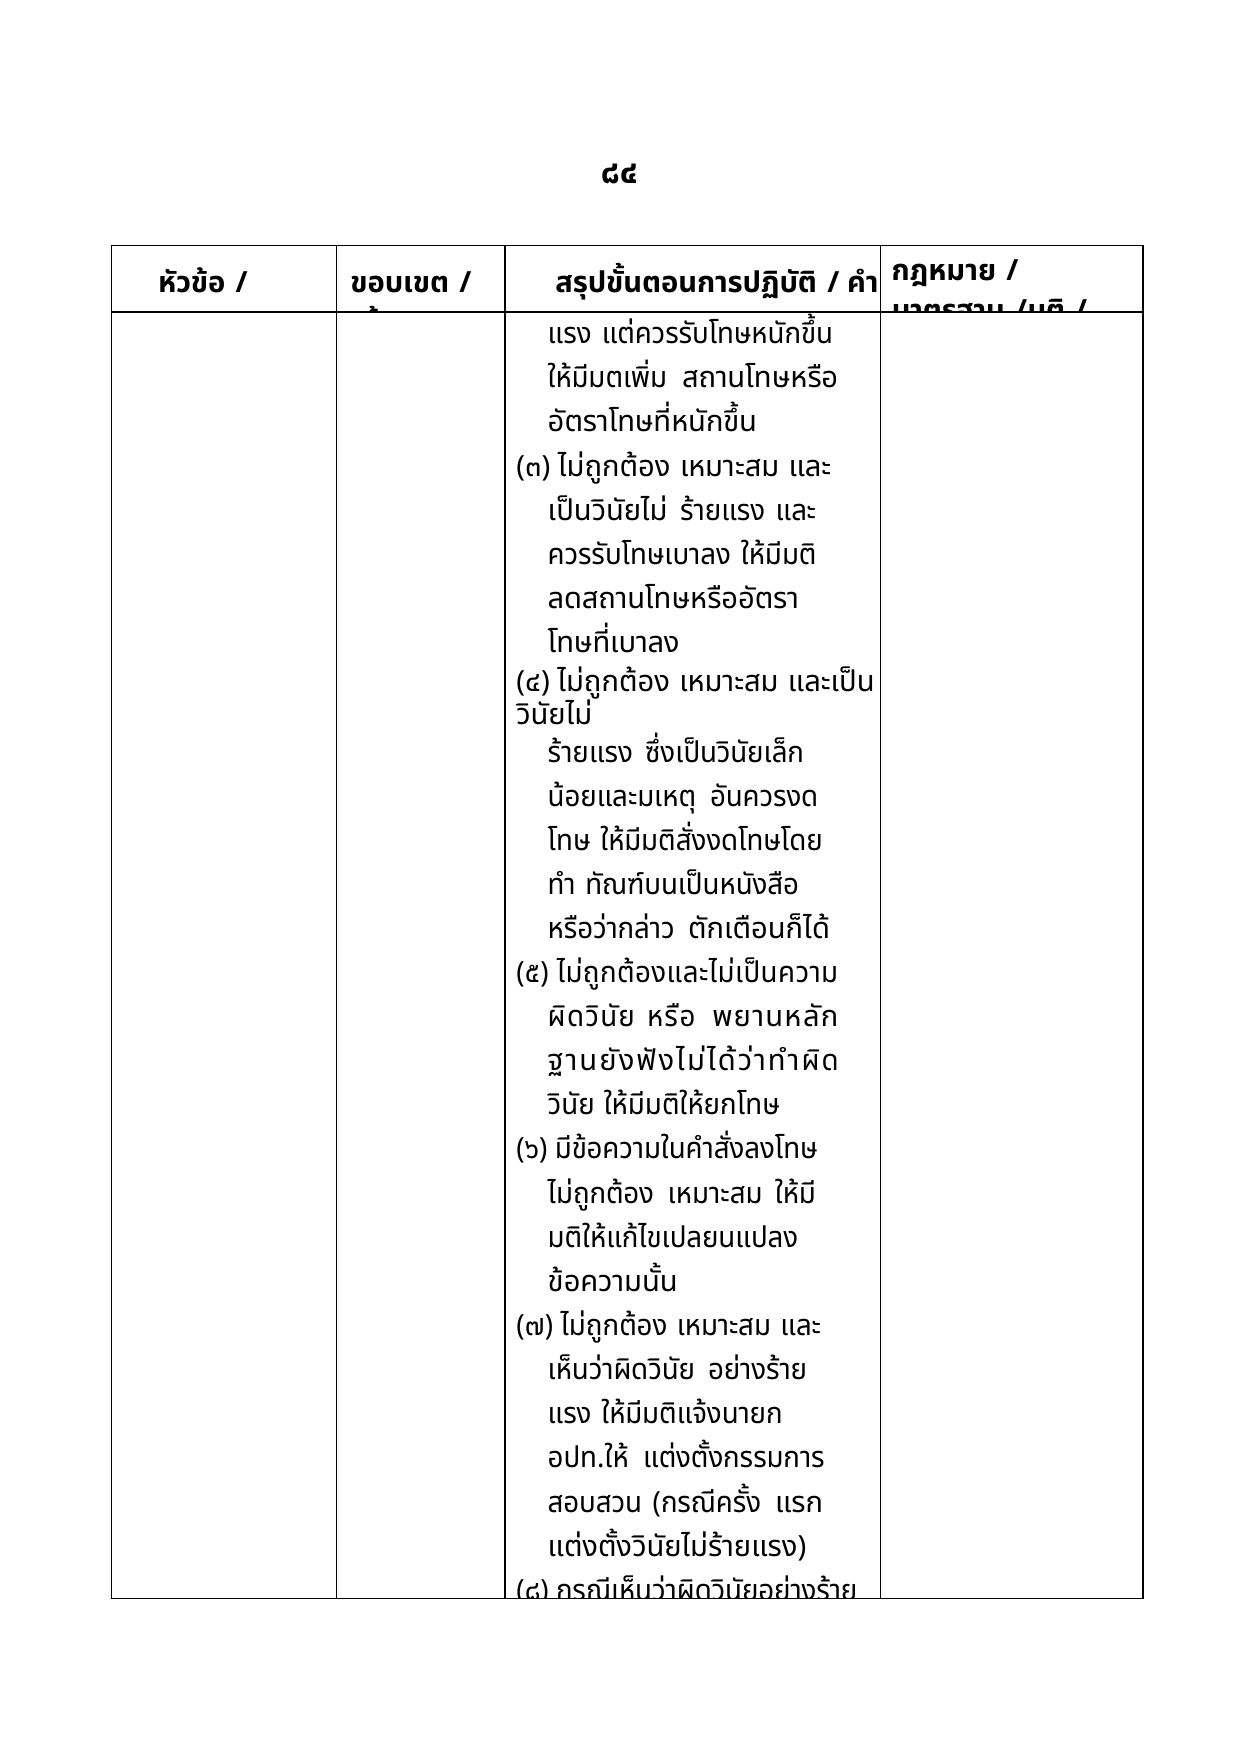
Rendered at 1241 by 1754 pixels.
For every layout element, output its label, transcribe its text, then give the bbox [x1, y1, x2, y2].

table_cell [337, 313, 504, 1598]
table_header สรุปขั้นตอนการปฏิบัติ / คำอธิบาย [506, 246, 880, 311]
table_header กฎหมาย / มาตรฐาน /มติ / แนวทาง / หนังสือที่เกี่ยวข้อง [881, 246, 1142, 311]
table_cell แรง แต่ควรรับโทษหนักขึ้น ให้มีมตเพิ่ม สถานโทษหรืออัตราโทษที่หนักขึ้น (๓) ไม่ถูกต้อง เหมาะสม และเป็นวินัยไม่ ร้ายแรง และควรรับโทษเบาลง ให้มีมติ ลดสถานโทษหรืออัตราโทษที่เบาลง (๔) ไม่ถูกต้อง เหมาะสม และเป็นวินัยไม่ ร้ายแรง ซึ่งเป็นวินัยเล็กน้อยและมเหตุ อันควรงดโทษ ให้มีมติสั่งงดโทษโดยทำ ทัณฑ์บนเป็นหนังสือ หรือว่ากล่าว ตักเตือนก็ได้ (๕) ไม่ถูกต้องและไม่เป็นความผิดวินัย หรือ พยานหลักฐานยังฟังไม่ได้ว่าทำผิดวินัย ให้มีมติให้ยกโทษ (๖) มีข้อความในคำสั่งลงโทษไม่ถูกต้อง เหมาะสม ให้มีมติให้แก้ไขเปลยนแปลง ข้อความนั้น (๗) ไม่ถูกต้อง เหมาะสม และเห็นว่าผิดวินัย อย่างร้ายแรง ให้มีมติแจ้งนายก อปท.ให้ แต่งตั้งกรรมการสอบสวน (กรณีครั้ง แรกแต่งตั้งวินัยไม่ร้ายแรง) (๘) กรณีเห็นว่าผิดวินัยอย่างร้ายแรงและเป็น ความผิดที่ปรากฏชัดแจ้ง หรือเห็นว่าผิด วินัยอย่างร้ายแรงและได้มีการแต่งตั้งกรรม การสอบสวนแล้ว ให้มีมติให้เพิ่มโทษเป็น ปลดหรือไล่ออกจากราชการต่อไป (๙) ไม่ถูกต้อง เหมาะสม โดยเห็นว่ามีกรณีที่ ควรแต่งตั้งกรรมการสอบสวน หรือให้ ออกจากราชการเพราะไม่เลื่อมใส ปชต. /หย่อน/บกพร่อง/ประพฤติไม่เหมาะสม ให้น าข้อ (๗) และข้อ (๘) มาใช้โดยอนุโลม (๑๐) เห็นว่าสมควรดำเนินการอื่นใดเพื่อ ความถูกต้อง เป็นธรรม ให้มีมติให้ ดำเนินการตามควรแก่กรณี (๑๑) การออกจากราชการของผู้อุทธรณ์ไม่ เป็นเหตุให้ยุติการพิจารณา แต่จะมี มติให้เพิ่มโทษหรือให้แต่งตั้งกรรมการ สอบสวน หรือให้ออกจากราชการ (ไม่เลื่อมใส ปชต./หย่อน/บกพร่อง/ ประพฤติไม่เหมาะสม) มิได้ และถ้า [506, 313, 880, 1598]
text ๘๔ [102, 148, 1136, 198]
table_header ขอบเขต / เนื้อหา [337, 246, 504, 311]
table_cell [112, 313, 336, 1598]
table_header หัวข้อ / ประเด็น [112, 246, 336, 311]
table_cell [881, 313, 1142, 1598]
